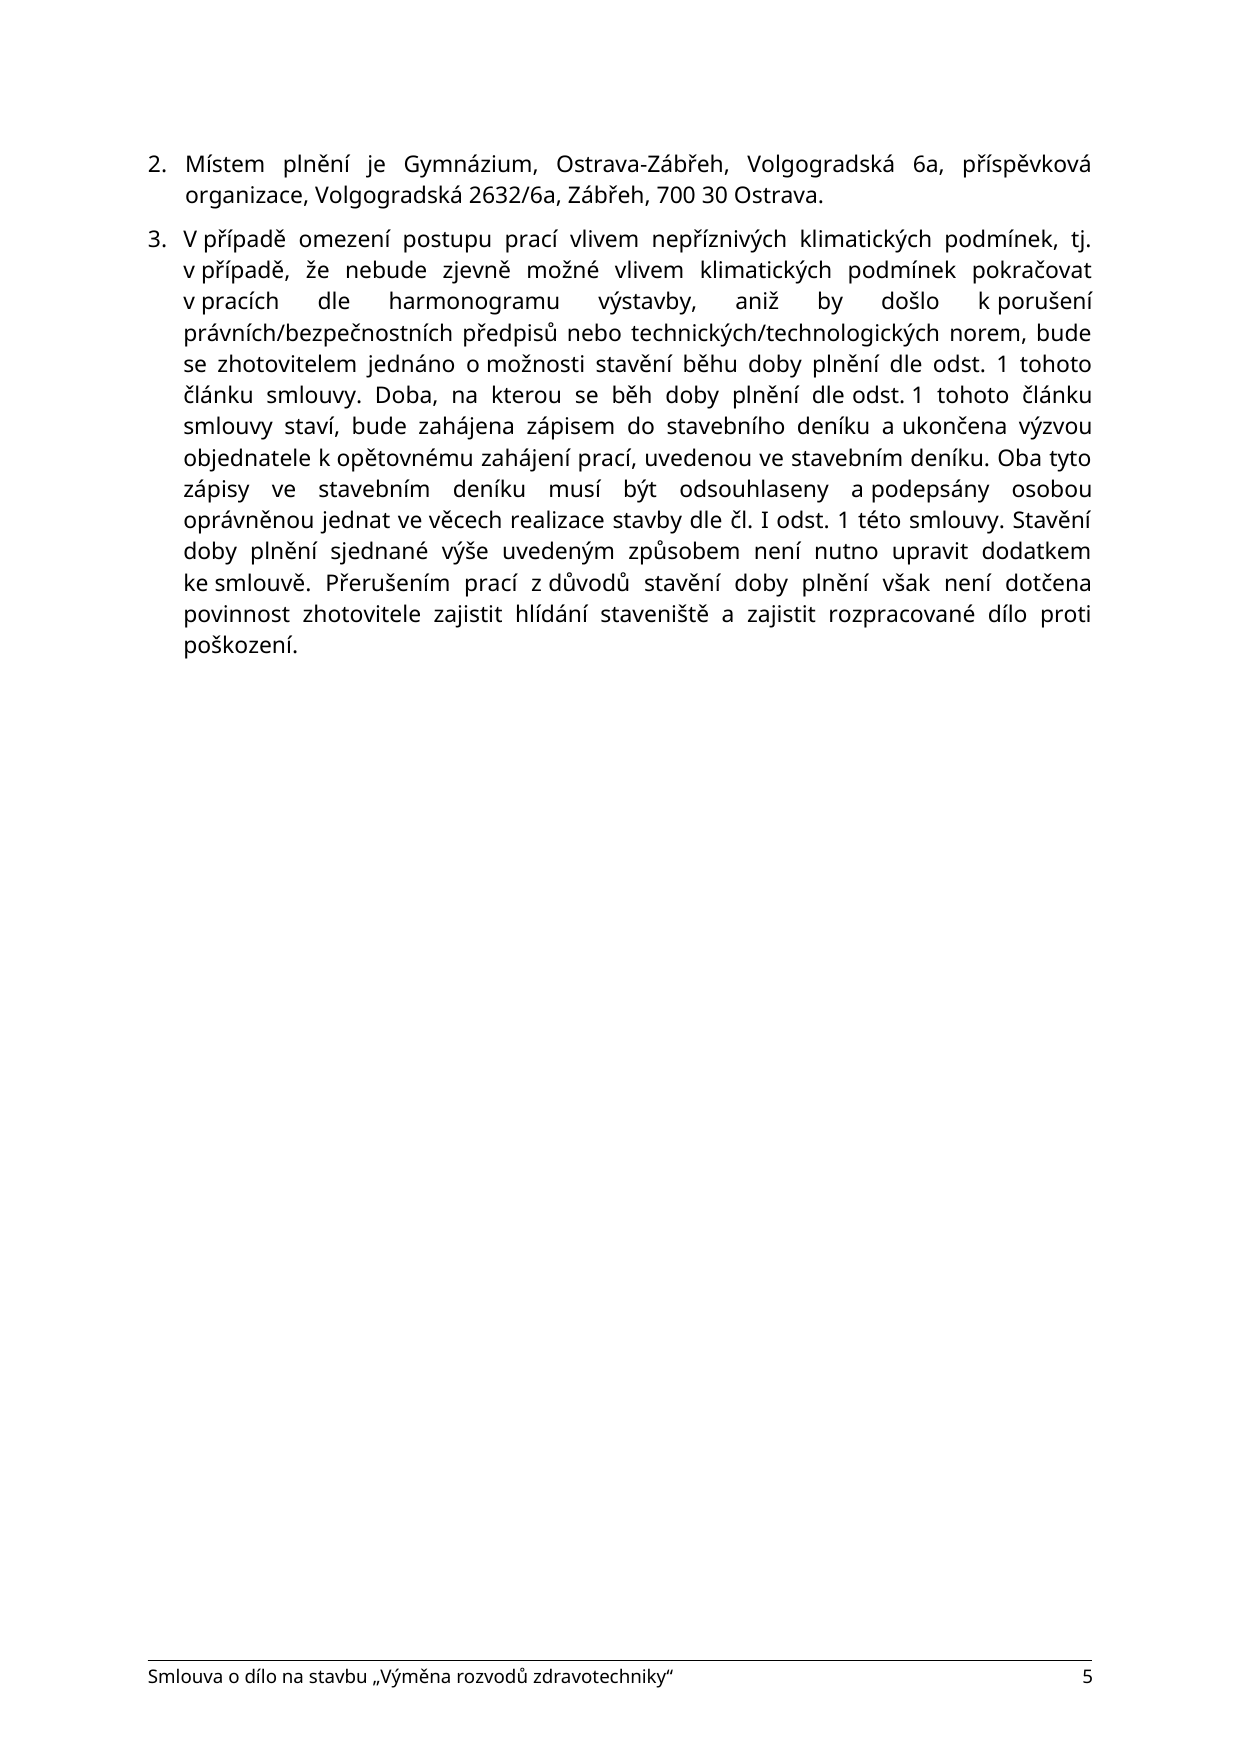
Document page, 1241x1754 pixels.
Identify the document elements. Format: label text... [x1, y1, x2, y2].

list V případě omezení postupu prací vlivem nepříznivých klimatických podmínek, tj. v případě, že nebude zjevně možné vlivem klimatických podmínek pokračovat v pracích dle harmonogramu výstavby, aniž by došlo k porušení právních/bezpečnostních předpisů nebo technických/technologických norem, bude se zhotovitelem jednáno o možnosti stavění běhu doby plnění dle odst. 1 tohoto článku smlouvy. Doba, na kterou se běh doby plnění dle odst. 1 tohoto článku smlouvy staví, bude zahájena zápisem do stavebního deníku a ukončena výzvou objednatele k opětovnému zahájení prací, uvedenou ve stavebním deníku. Oba tyto zápisy ve stavebním deníku musí být odsouhlaseny a podepsány osobou oprávněnou jednat ve věcech realizace stavby dle čl. I odst. 1 této smlouvy. Stavění doby plnění sjednané výše uvedeným způsobem není nutno upravit dodatkem ke smlouvě. Přerušením prací z důvodů stavění doby plnění však není dotčena povinnost zhotovitele zajistit hlídání staveniště a zajistit rozpracované dílo proti poškození. [148, 223, 1092, 660]
list Místem plnění je Gymnázium, Ostrava-Zábřeh, Volgogradská 6a, příspěvková organizace, Volgogradská 2632/6a, Zábřeh, 700 30 Ostrava. [148, 148, 1092, 210]
